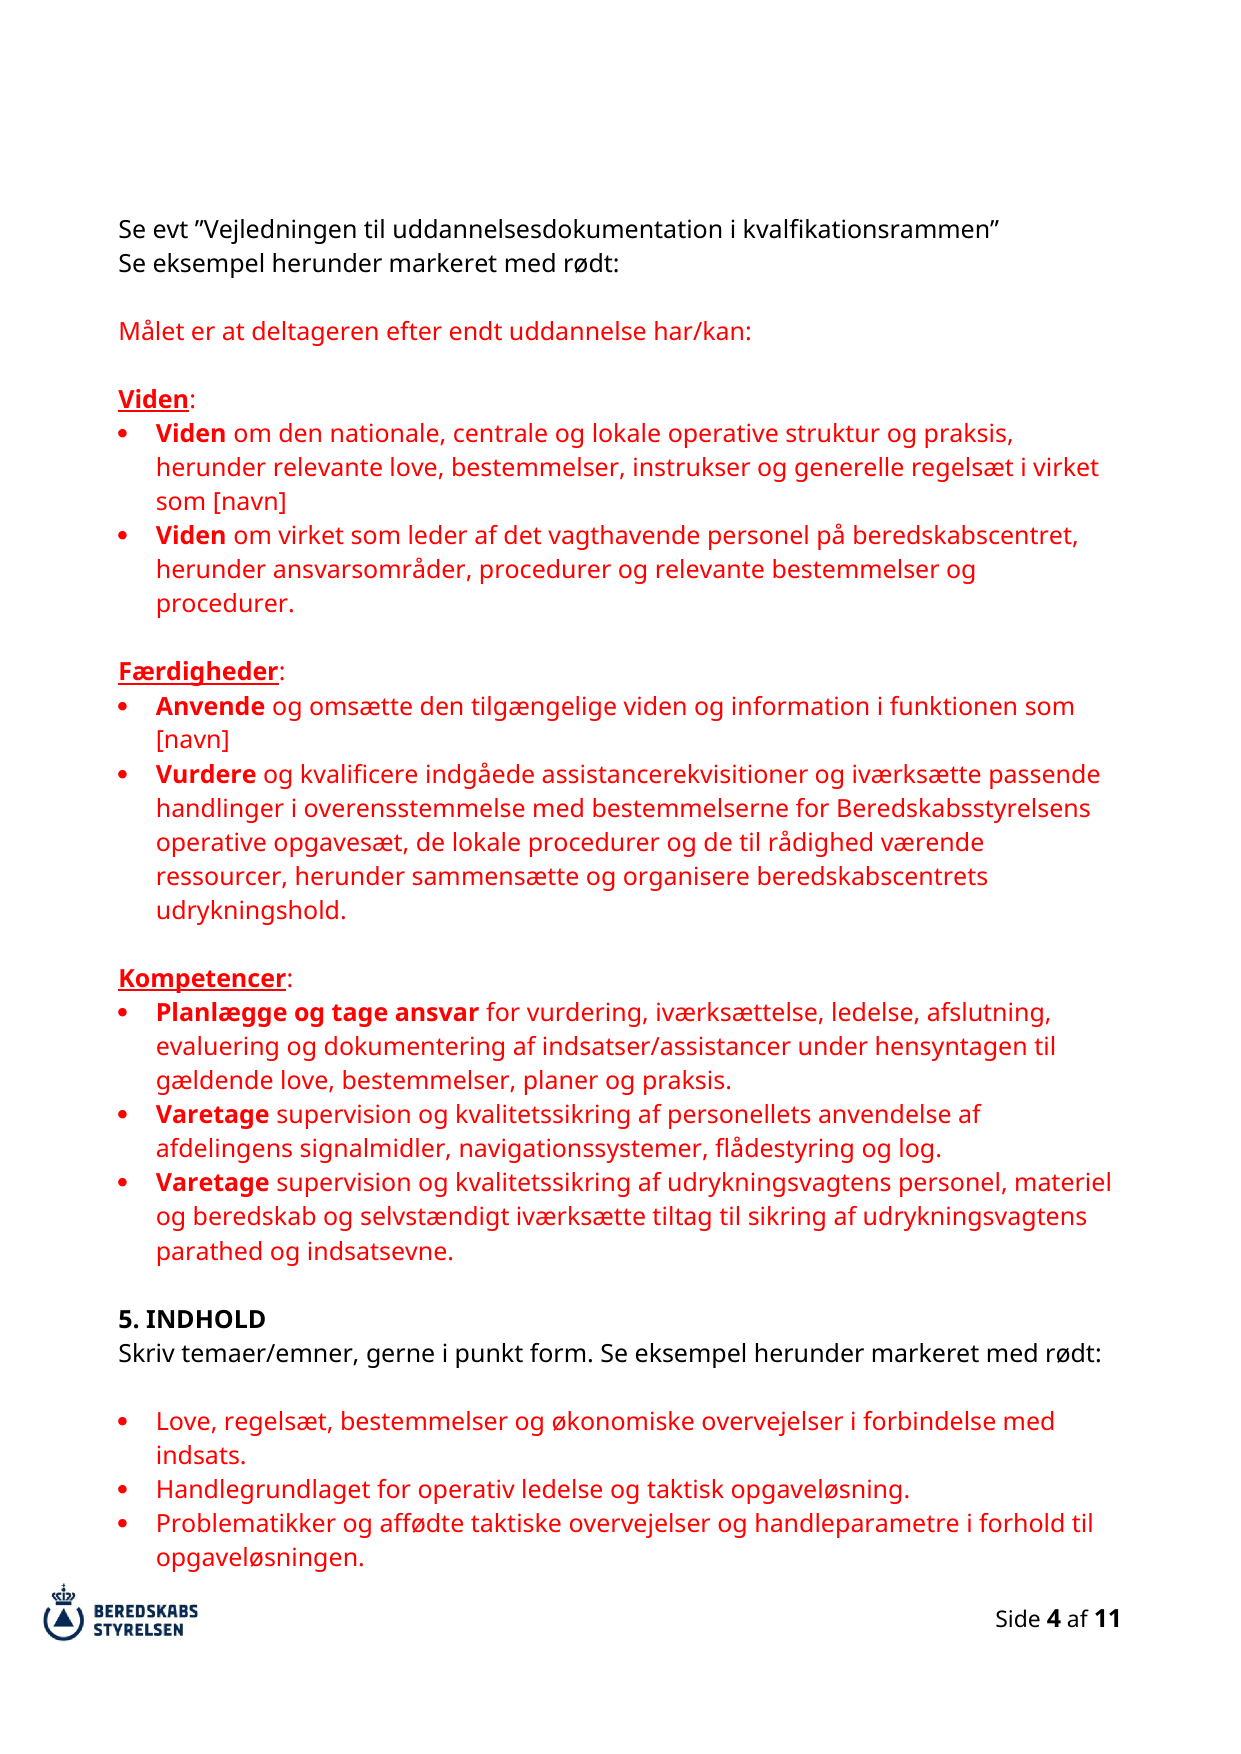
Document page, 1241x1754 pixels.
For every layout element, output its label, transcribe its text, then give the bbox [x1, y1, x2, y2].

list Handlegrundlaget for operativ ledelse og taktisk opgaveløsning. [118, 1472, 1122, 1506]
list Viden om virket som leder af det vagthavende personel på beredskabscentret, herunder ansvarsområder, procedurer og relevante bestemmelser og procedurer. [118, 518, 1122, 620]
list Love, regelsæt, bestemmelser og økonomiske overvejelser i forbindelse med indsats. [118, 1403, 1122, 1472]
text Skriv temaer/emner, gerne i punkt form. Se eksempel herunder markeret med rødt: [118, 1335, 1122, 1369]
list Planlægge og tage ansvar for vurdering, iværksættelse, ledelse, afslutning, evaluering og dokumentering af indsatser/assistancer under hensyntagen til gældende love, bestemmelser, planer og praksis. [118, 995, 1122, 1097]
picture [39, 1583, 200, 1642]
list Viden om den nationale, centrale og lokale operative struktur og praksis, herunder relevante love, bestemmelser, instrukser og generelle regelsæt i virket som [navn] [118, 416, 1122, 518]
subtitle 5. INDHOLD [118, 1301, 1122, 1335]
list Problematikker og affødte taktiske overvejelser og handleparametre i forhold til opgaveløsningen. [118, 1506, 1122, 1574]
list Varetage supervision og kvalitetssikring af personellets anvendelse af afdelingens signalmidler, navigationssystemer, flådestyring og log. [118, 1097, 1122, 1165]
text Målet er at deltageren efter endt uddannelse har/kan: [118, 313, 1122, 347]
text Færdigheder: [118, 654, 1122, 688]
text Kompetencer: [118, 961, 1122, 995]
text Se evt ”Vejledningen til uddannelsesdokumentation i kvalfikationsrammen” [118, 211, 1122, 245]
text Viden: [118, 382, 1122, 416]
list Varetage supervision og kvalitetssikring af udrykningsvagtens personel, materiel og beredskab og selvstændigt iværksætte tiltag til sikring af udrykningsvagtens parathed og indsatsevne. [118, 1165, 1122, 1267]
list Se eksempel herunder markeret med rødt: [118, 245, 1122, 279]
list Anvende og omsætte den tilgængelige viden og information i funktionen som [navn] [118, 688, 1122, 756]
list Vurdere og kvalificere indgåede assistancerekvisitioner og iværksætte passende handlinger i overensstemmelse med bestemmelserne for Beredskabsstyrelsens operative opgavesæt, de lokale procedurer og de til rådighed værende ressourcer, herunder sammensætte og organisere beredskabscentrets udrykningshold. [118, 756, 1122, 927]
